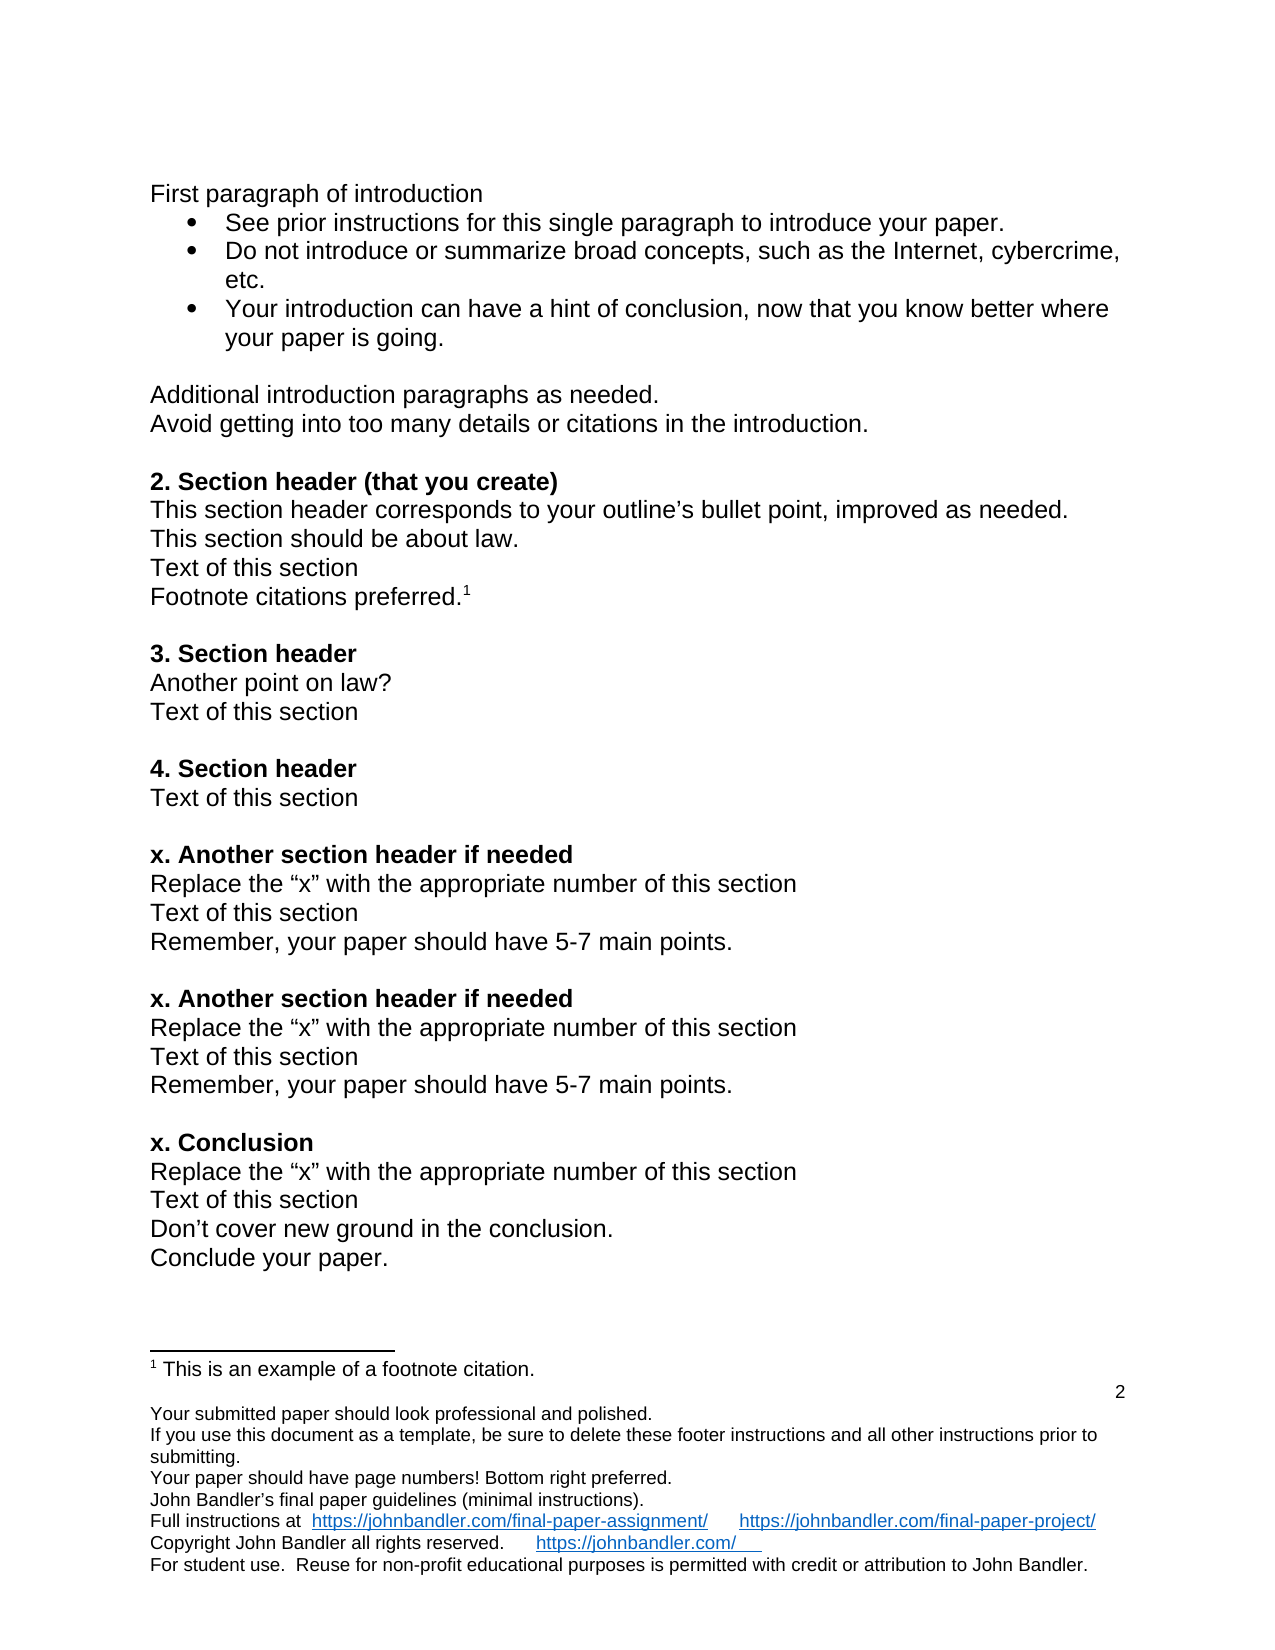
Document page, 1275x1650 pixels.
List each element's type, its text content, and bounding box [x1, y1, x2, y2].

text This section should be about law. [150, 524, 1125, 553]
text Footnote citations preferred. [150, 582, 1125, 610]
text Conclude your paper. [150, 1243, 1125, 1272]
text Don’t cover new ground in the conclusion. [150, 1214, 1125, 1243]
text 4. Section header [150, 754, 1125, 783]
text Text of this section [150, 553, 1125, 582]
list Do not introduce or summarize broad concepts, such as the Internet, cybercrime, etc. [187, 236, 1125, 294]
list Your introduction can have a hint of conclusion, now that you know better where your paper is going. [187, 294, 1125, 352]
text This section header corresponds to your outline’s bullet point, improved as needed. [150, 495, 1125, 524]
text Replace the “x” with the appropriate number of this section [150, 869, 1125, 898]
text Text of this section [150, 1042, 1125, 1070]
text Replace the “x” with the appropriate number of this section [150, 1157, 1125, 1185]
text Text of this section [150, 1185, 1125, 1214]
text Another point on law? [150, 668, 1125, 697]
text Additional introduction paragraphs as needed. [150, 380, 1125, 409]
list See prior instructions for this single paragraph to introduce your paper. [187, 207, 1125, 236]
text 3. Section header [150, 639, 1125, 668]
text Text of this section [150, 783, 1125, 812]
text Text of this section [150, 898, 1125, 927]
text Remember, your paper should have 5-7 main points. [150, 927, 1125, 955]
text Remember, your paper should have 5-7 main points. [150, 1070, 1125, 1099]
text First paragraph of introduction [150, 179, 1125, 207]
text Avoid getting into too many details or citations in the introduction. [150, 409, 1125, 438]
text 2. Section header (that you create) [150, 467, 1125, 495]
text x. Another section header if needed [150, 840, 1125, 869]
text Text of this section [150, 697, 1125, 725]
text Replace the “x” with the appropriate number of this section [150, 1013, 1125, 1042]
text x. Conclusion [150, 1128, 1125, 1157]
text x. Another section header if needed [150, 984, 1125, 1013]
